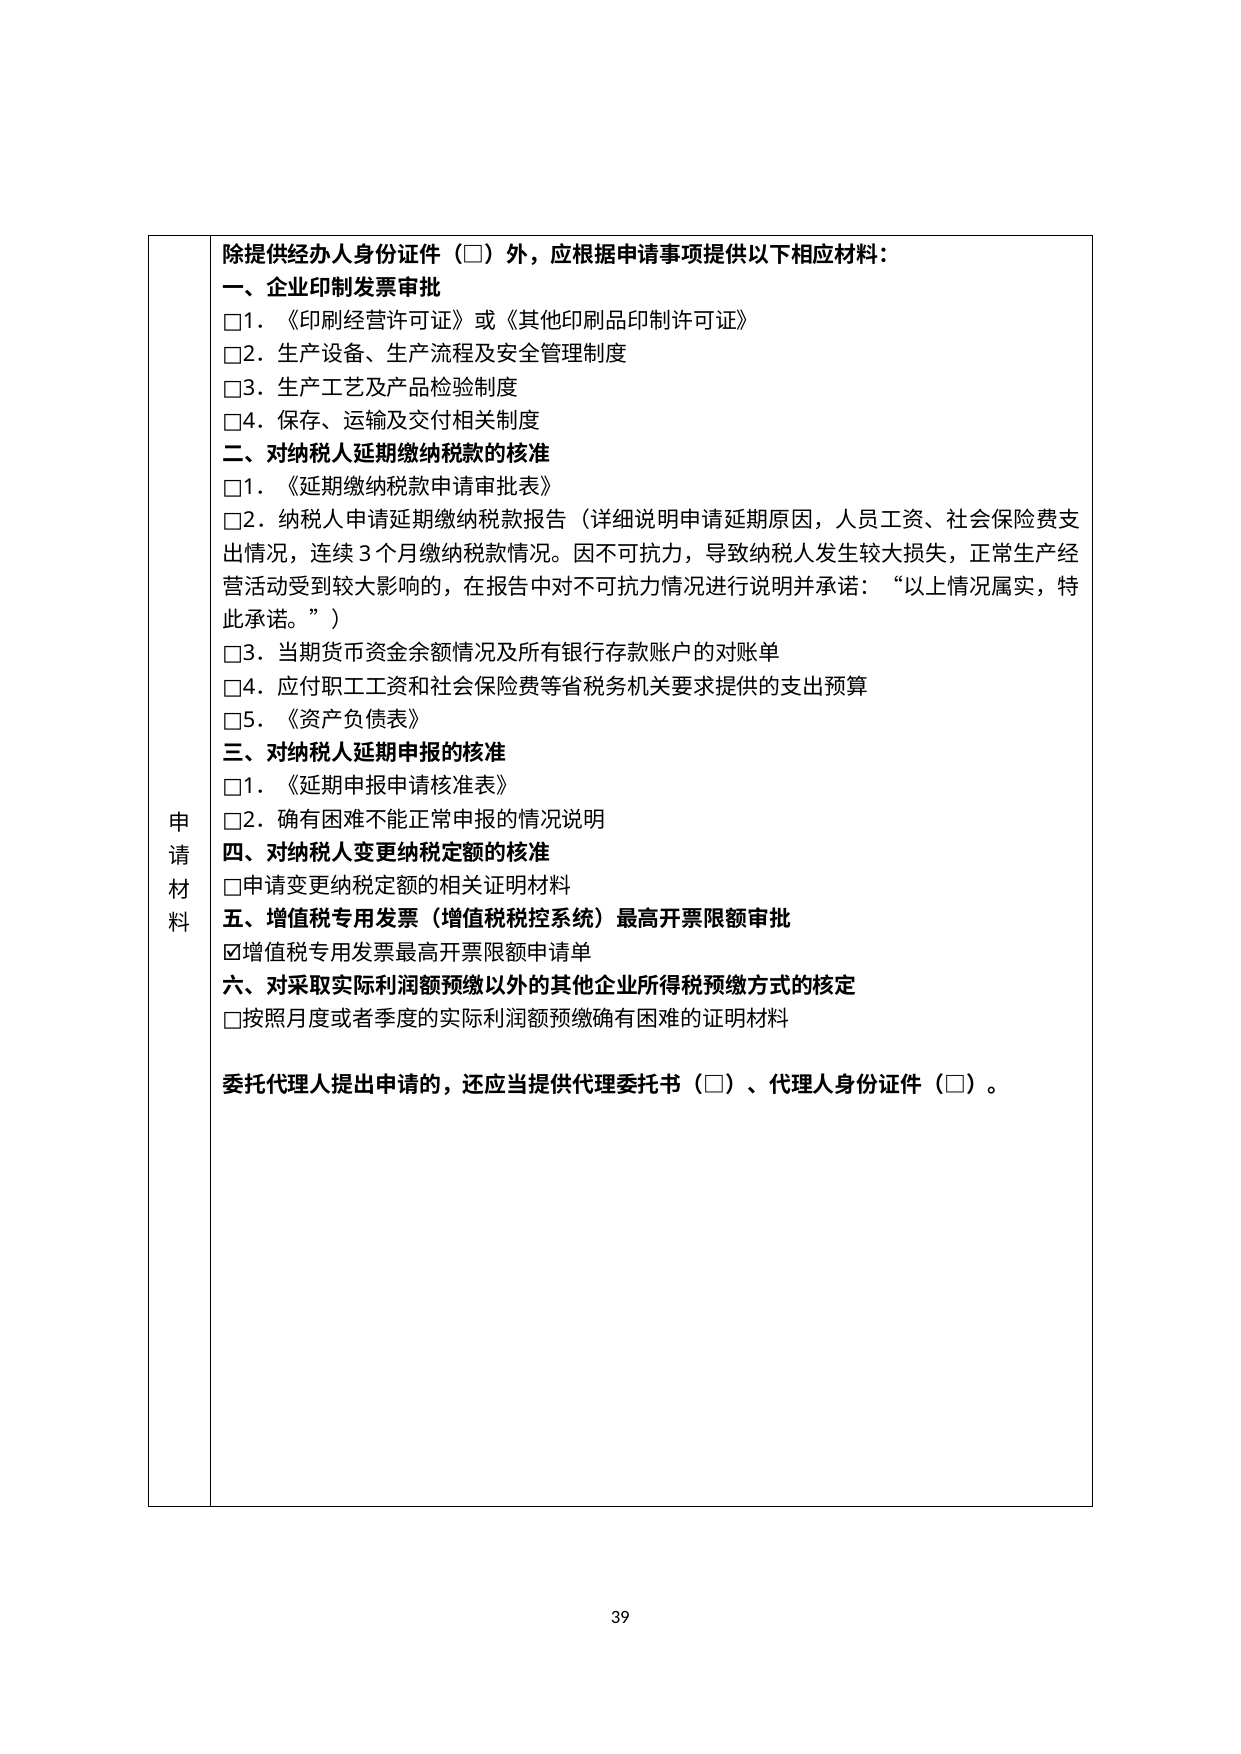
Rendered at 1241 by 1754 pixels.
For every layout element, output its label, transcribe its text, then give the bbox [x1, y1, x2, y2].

table_cell 申请材料 [149, 236, 210, 1506]
table_cell 除提供经办人身份证件（□）外，应根据申请事项提供以下相应材料： 一、企业印制发票审批 □1．《印刷经营许可证》或《其他印刷品印制许可证》 □2．生产设备、生产流程及安全管理制度 □3．生产工艺及产品检验制度 □4．保存、运输及交付相关制度 二、对纳税人延期缴纳税款的核准 □1．《延期缴纳税款申请审批表》 □2．纳税人申请延期缴纳税款报告（详细说明申请延期原因，人员工资、社会保险费支出情况，连续3个月缴纳税款情况。因不可抗力，导致纳税人发生较大损失，正常生产经营活动受到较大影响的，在报告中对不可抗力情况进行说明并承诺：“以上情况属实，特此承诺。”） □3．当期货币资金余额情况及所有银行存款账户的对账单 □4．应付职工工资和社会保险费等省税务机关要求提供的支出预算 □5．《资产负债表》 三、对纳税人延期申报的核准 □1．《延期申报申请核准表》 □2．确有困难不能正常申报的情况说明 四、对纳税人变更纳税定额的核准 □申请变更纳税定额的相关证明材料 五、增值税专用发票（增值税税控系统）最高开票限额审批 增值税专用发票最高开票限额申请单 六、对采取实际利润额预缴以外的其他企业所得税预缴方式的核定 □按照月度或者季度的实际利润额预缴确有困难的证明材料 委托代理人提出申请的，还应当提供代理委托书（□）、代理人身份证件（□）。 [211, 236, 1092, 1506]
